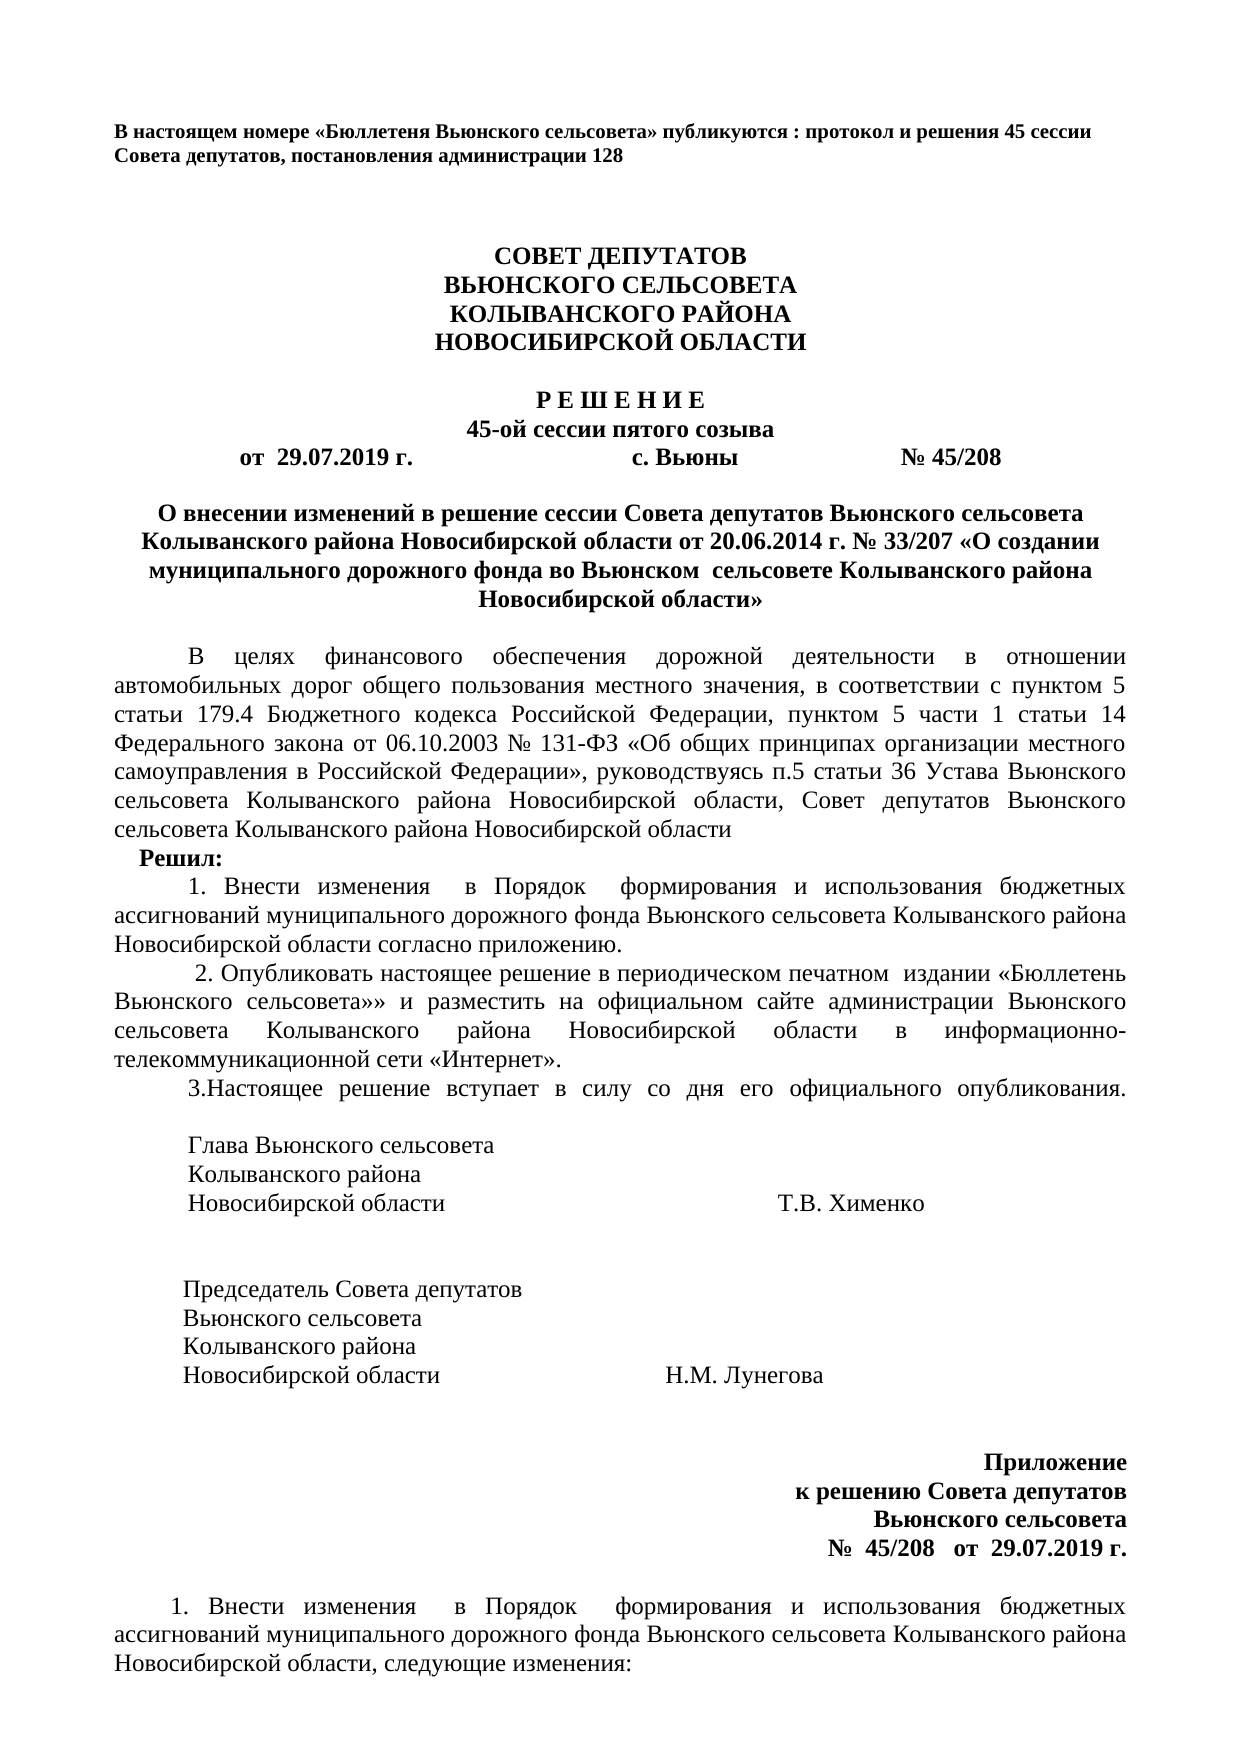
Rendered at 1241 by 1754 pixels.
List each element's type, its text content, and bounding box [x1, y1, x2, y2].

text О внесении изменений в решение сессии Совета депутатов Вьюнского сельсовета Колыванского района Новосибирской области от 20.06.2014 г. № 33/207 «О создании муниципального дорожного фонда во Вьюнском сельсовете Колыванского района Новосибирской области» [114, 498, 1127, 613]
text КОЛЫВАНСКОГО РАЙОНА [114, 299, 1127, 327]
text ВЬЮНСКОГО СЕЛЬСОВЕТА [114, 270, 1127, 299]
text 2. Опубликовать настоящее решение в периодическом печатном издании «Бюллетень Вьюнского сельсовета»» и разместить на официальном сайте администрации Вьюнского сельсовета Колыванского района Новосибирской области в информационно-телекоммуникационной сети «Интернет». [114, 958, 1127, 1073]
text В целях финансового обеспечения дорожной деятельности в отношении автомобильных дорог общего пользования местного значения, в соответствии с пунктом 5 статьи 179.4 Бюджетного кодекса Российской Федерации, пунктом 5 части 1 статьи 14 Федерального закона от 06.10.2003 № 131-ФЗ «Об общих принципах организации местного самоуправления в Российской Федерации», руководствуясь п.5 статьи 36 Устава Вьюнского сельсовета Колыванского района Новосибирской области, Совет депутатов Вьюнского сельсовета Колыванского района Новосибирской области [114, 641, 1127, 843]
text Вьюнского сельсовета [675, 1504, 1127, 1533]
text Новосибирской области Т.В. Хименко [114, 1188, 1127, 1216]
text 1. Внести изменения в Порядок формирования и использования бюджетных ассигнований муниципального дорожного фонда Вьюнского сельсовета Колыванского района Новосибирской области, следующие изменения: [114, 1591, 1127, 1677]
text НОВОСИБИРСКОЙ ОБЛАСТИ [114, 327, 1127, 356]
text 3.Настоящее решение вступает в силу со дня его официального опубликования. Глава Вьюнского сельсовета [114, 1073, 1127, 1159]
text Решил: [114, 843, 1127, 871]
text СОВЕТ ДЕПУТАТОВ [114, 241, 1127, 270]
text 45-ой сессии пятого созыва [114, 414, 1127, 442]
text Новосибирской области Н.М. Лунегова [114, 1360, 1127, 1389]
text Председатель Совета депутатов [114, 1274, 1127, 1303]
text Приложение [675, 1447, 1127, 1476]
text № 45/208 от 29.07.2019 г. [675, 1533, 1127, 1562]
text Колыванского района [114, 1331, 1127, 1360]
text к решению Совета депутатов [675, 1476, 1127, 1504]
text Вьюнского сельсовета [114, 1303, 1127, 1331]
text от 29.07.2019 г. с. Вьюны № 45/208 [114, 442, 1127, 471]
text 1. Внести изменения в Порядок формирования и использования бюджетных ассигнований муниципального дорожного фонда Вьюнского сельсовета Колыванского района Новосибирской области согласно приложению. [114, 871, 1127, 958]
text В настоящем номере «Бюллетеня Вьюнского сельсовета» публикуются : протокол и решения 45 сессии Совета депутатов, постановления администрации 128 [114, 119, 1127, 167]
text Р Е Ш Е Н И Е [114, 385, 1127, 414]
text Колыванского района [114, 1159, 1127, 1188]
